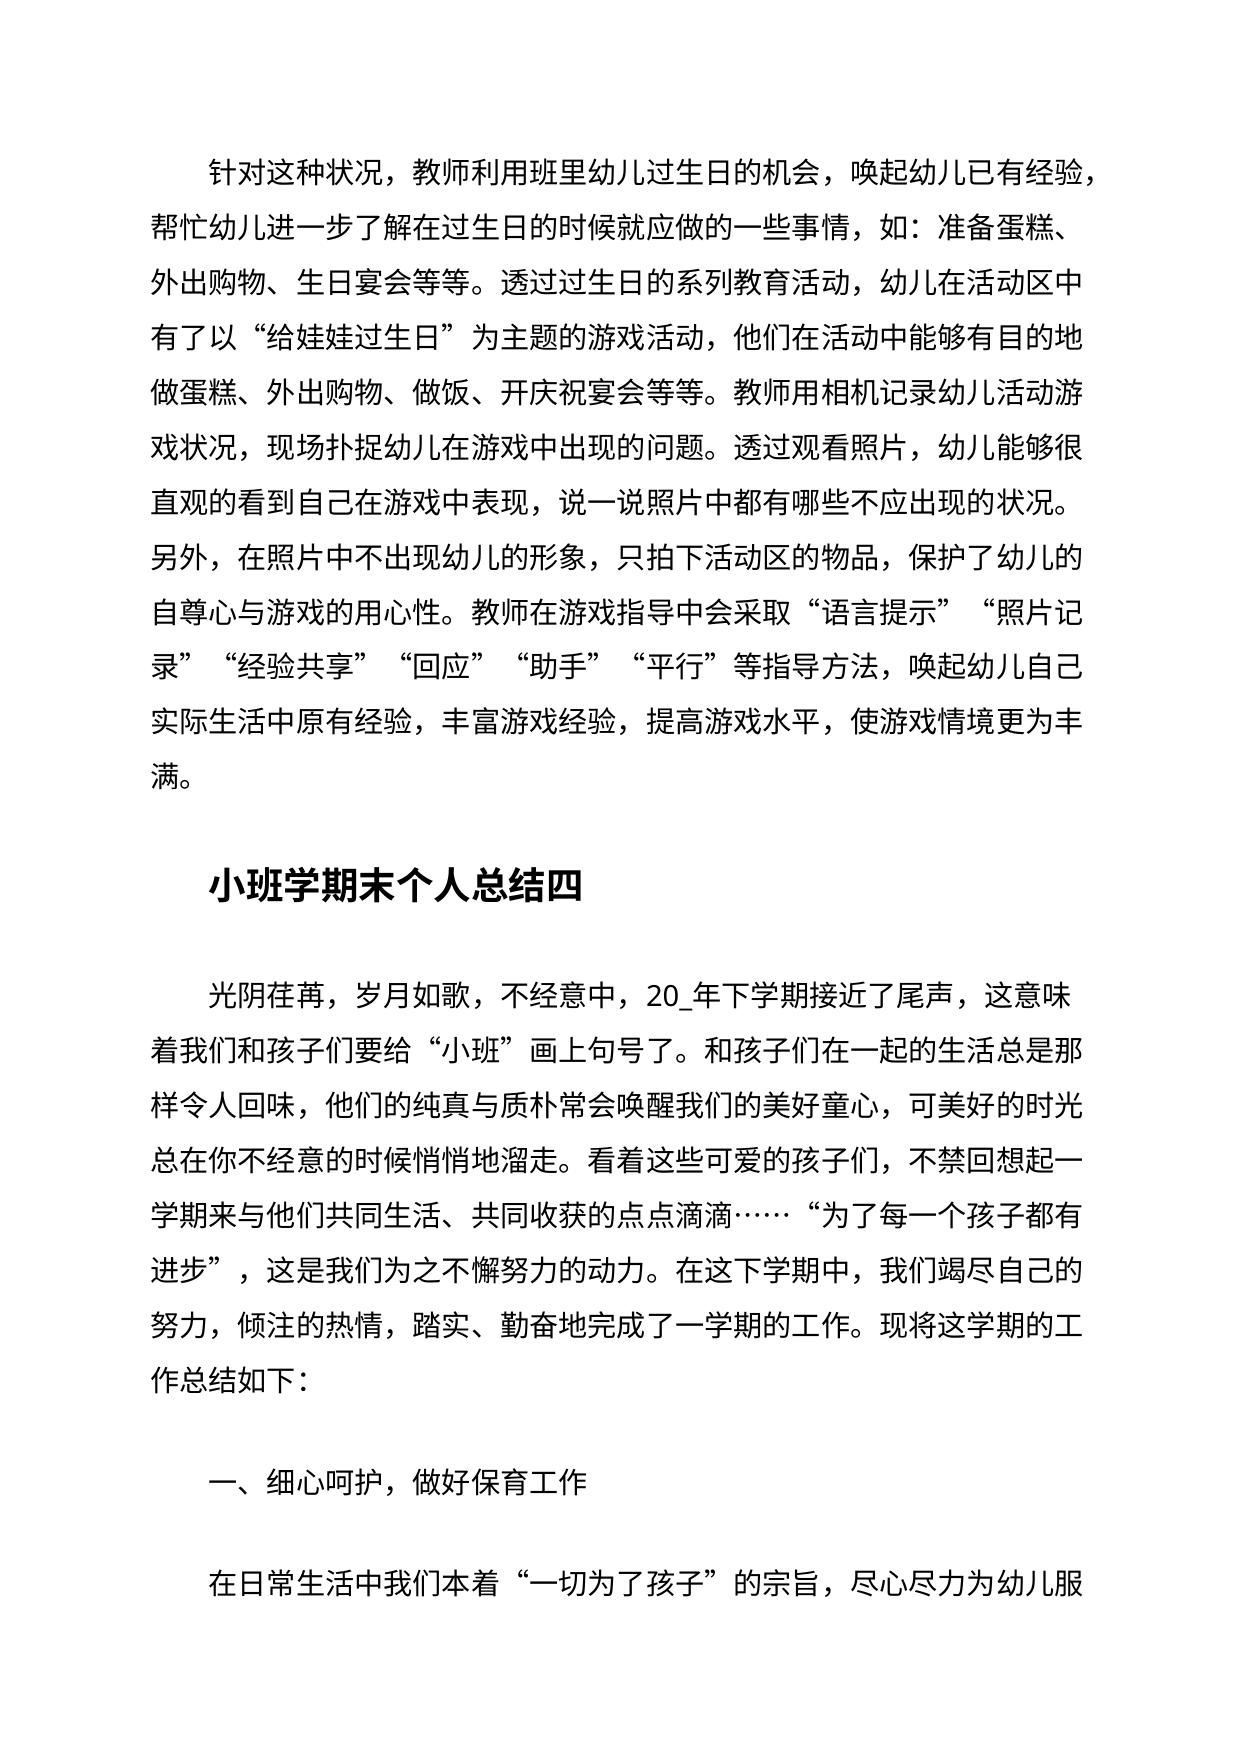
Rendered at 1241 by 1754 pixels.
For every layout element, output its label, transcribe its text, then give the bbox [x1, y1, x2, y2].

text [150, 1561, 1090, 1603]
text 光阴荏苒，岁月如歌，不经意中，20_年下学期接近了尾声，这意味着我们和孩子们要给“小班”画上句号了。和孩子们在一起的生活总是那样令人回味，他们的纯真与质朴常会唤醒我们的美好童心，可美好的时光总在你不经意的时候悄悄地溜走。看着这些可爱的孩子们，不禁回想起一学期来与他们共同生活、共同收获的点点滴滴……“为了每一个孩子都有进步”，这是我们为之不懈努力的动力。在这下学期中，我们竭尽自己的努力，倾注的热情，踏实、勤奋地完成了一学期的工作。现将这学期的工作总结如下： [150, 973, 1090, 1400]
text 针对这种状况，教师利用班里幼儿过生日的机会，唤起幼儿已有经验，帮忙幼儿进一步了解在过生日的时候就应做的一些事情，如：准备蛋糕、外出购物、生日宴会等等。透过过生日的系列教育活动，幼儿在活动区中有了以“给娃娃过生日”为主题的游戏活动，他们在活动中能够有目的地做蛋糕、外出购物、做饭、开庆祝宴会等等。教师用相机记录幼儿活动游戏状况，现场扑捉幼儿在游戏中出现的问题。透过观看照片，幼儿能够很直观的看到自己在游戏中表现，说一说照片中都有哪些不应出现的状况。另外，在照片中不出现幼儿的形象，只拍下活动区的物品，保护了幼儿的自尊心与游戏的用心性。教师在游戏指导中会采取“语言提示”“照片记录”“经验共享”“回应”“助手”“平行”等指导方法，唤起幼儿自己实际生活中原有经验，丰富游戏经验，提高游戏水平，使游戏情境更为丰满。 [150, 150, 1090, 796]
text 小班学期末个人总结四 [150, 856, 1090, 910]
text 一、细心呵护，做好保育工作 [150, 1459, 1090, 1501]
